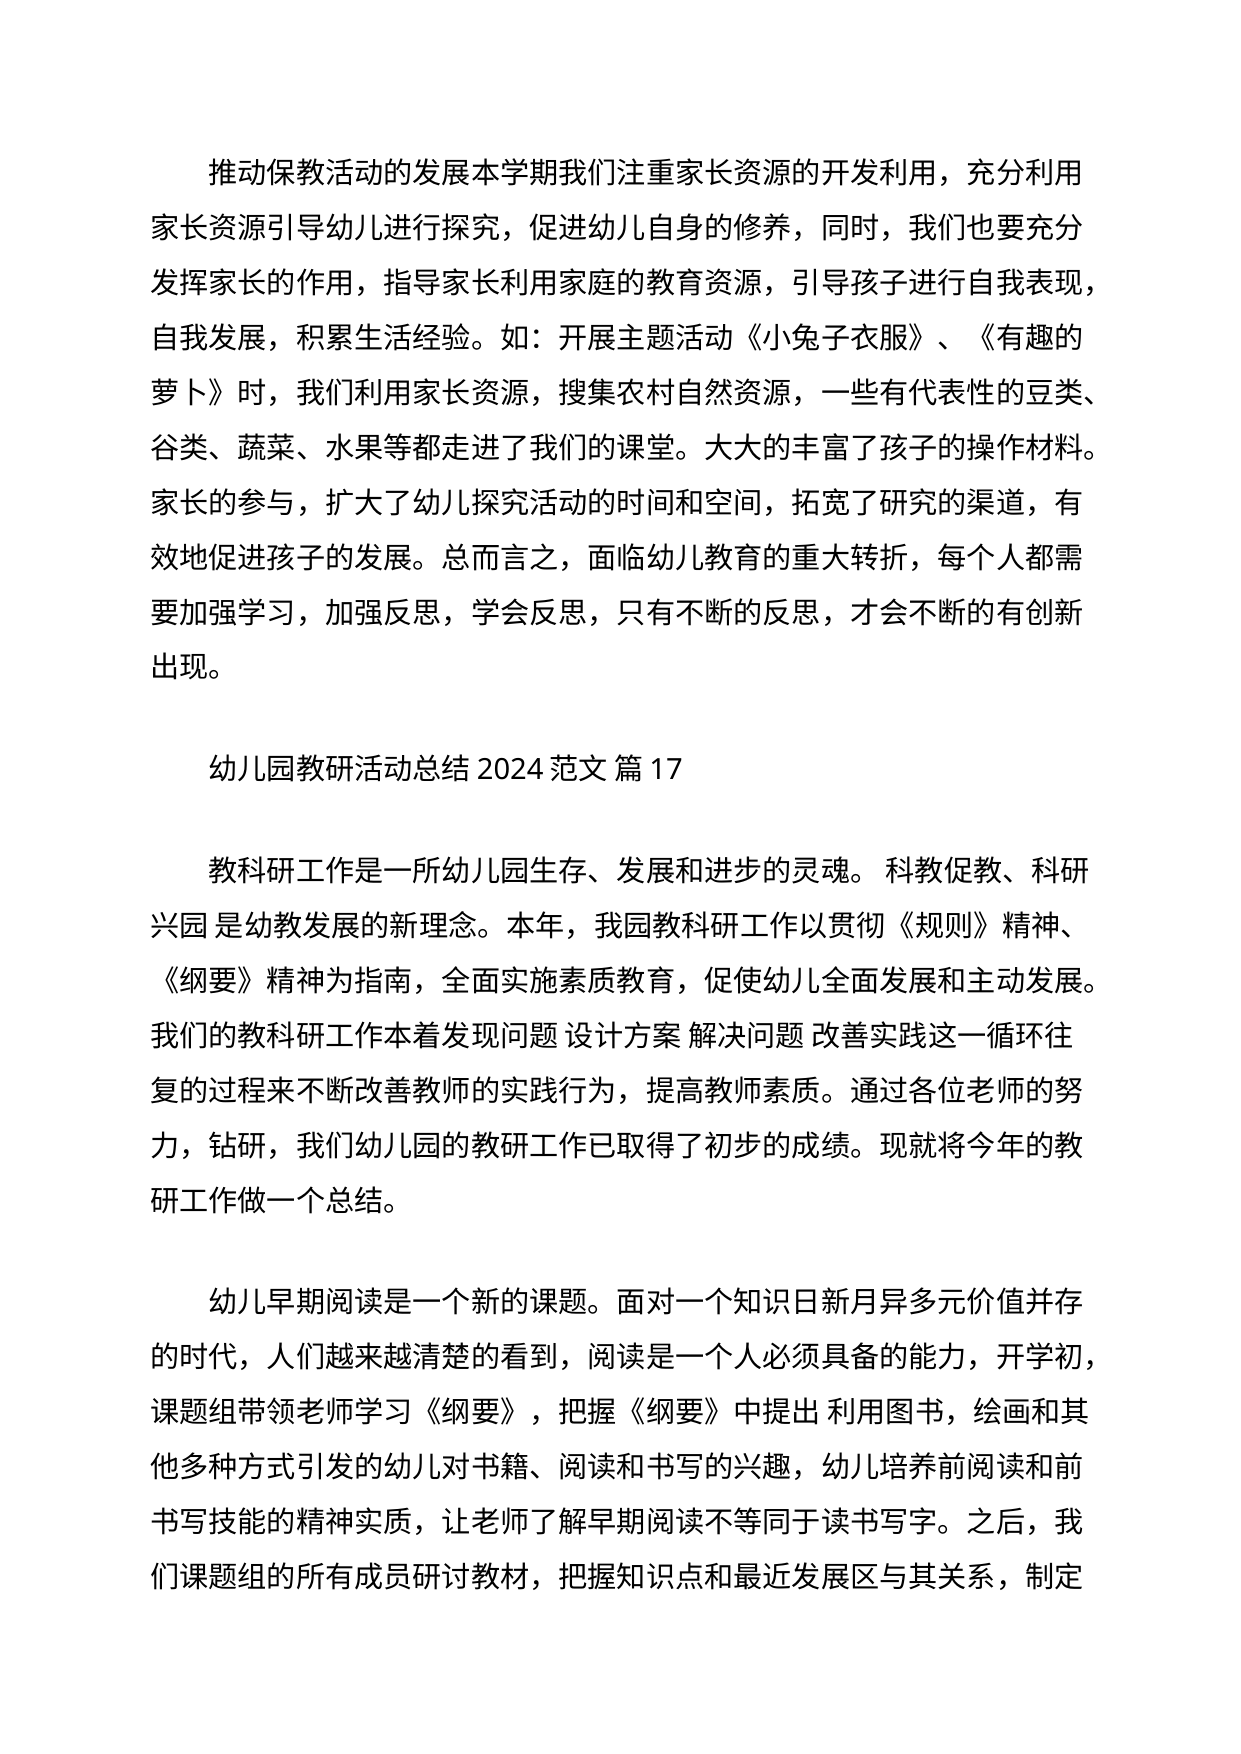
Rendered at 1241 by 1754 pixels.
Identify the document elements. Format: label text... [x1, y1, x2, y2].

text 教科研工作是一所幼儿园生存、发展和进步的灵魂。 科教促教、科研兴园 是幼教发展的新理念。本年，我园教科研工作以贯彻《规则》精神、《纲要》精神为指南，全面实施素质教育，促使幼儿全面发展和主动发展。我们的教科研工作本着发现问题 设计方案 解决问题 改善实践这一循环往复的过程来不断改善教师的实践行为，提高教师素质。通过各位老师的努力，钻研，我们幼儿园的教研工作已取得了初步的成绩。现就将今年的教研工作做一个总结。 [150, 848, 1090, 1219]
text 推动保教活动的发展本学期我们注重家长资源的开发利用，充分利用家长资源引导幼儿进行探究，促进幼儿自身的修养，同时，我们也要充分发挥家长的作用，指导家长利用家庭的教育资源，引导孩子进行自我表现，自我发展，积累生活经验。如：开展主题活动《小兔子衣服》、《有趣的萝卜》时，我们利用家长资源，搜集农村自然资源，一些有代表性的豆类、谷类、蔬菜、水果等都走进了我们的课堂。大大的丰富了孩子的操作材料。家长的参与，扩大了幼儿探究活动的时间和空间，拓宽了研究的渠道，有效地促进孩子的发展。总而言之，面临幼儿教育的重大转折，每个人都需要加强学习，加强反思，学会反思，只有不断的反思，才会不断的有创新出现。 [150, 150, 1090, 686]
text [150, 1279, 1090, 1596]
text 幼儿园教研活动总结2024范文 篇17 [150, 746, 1090, 788]
